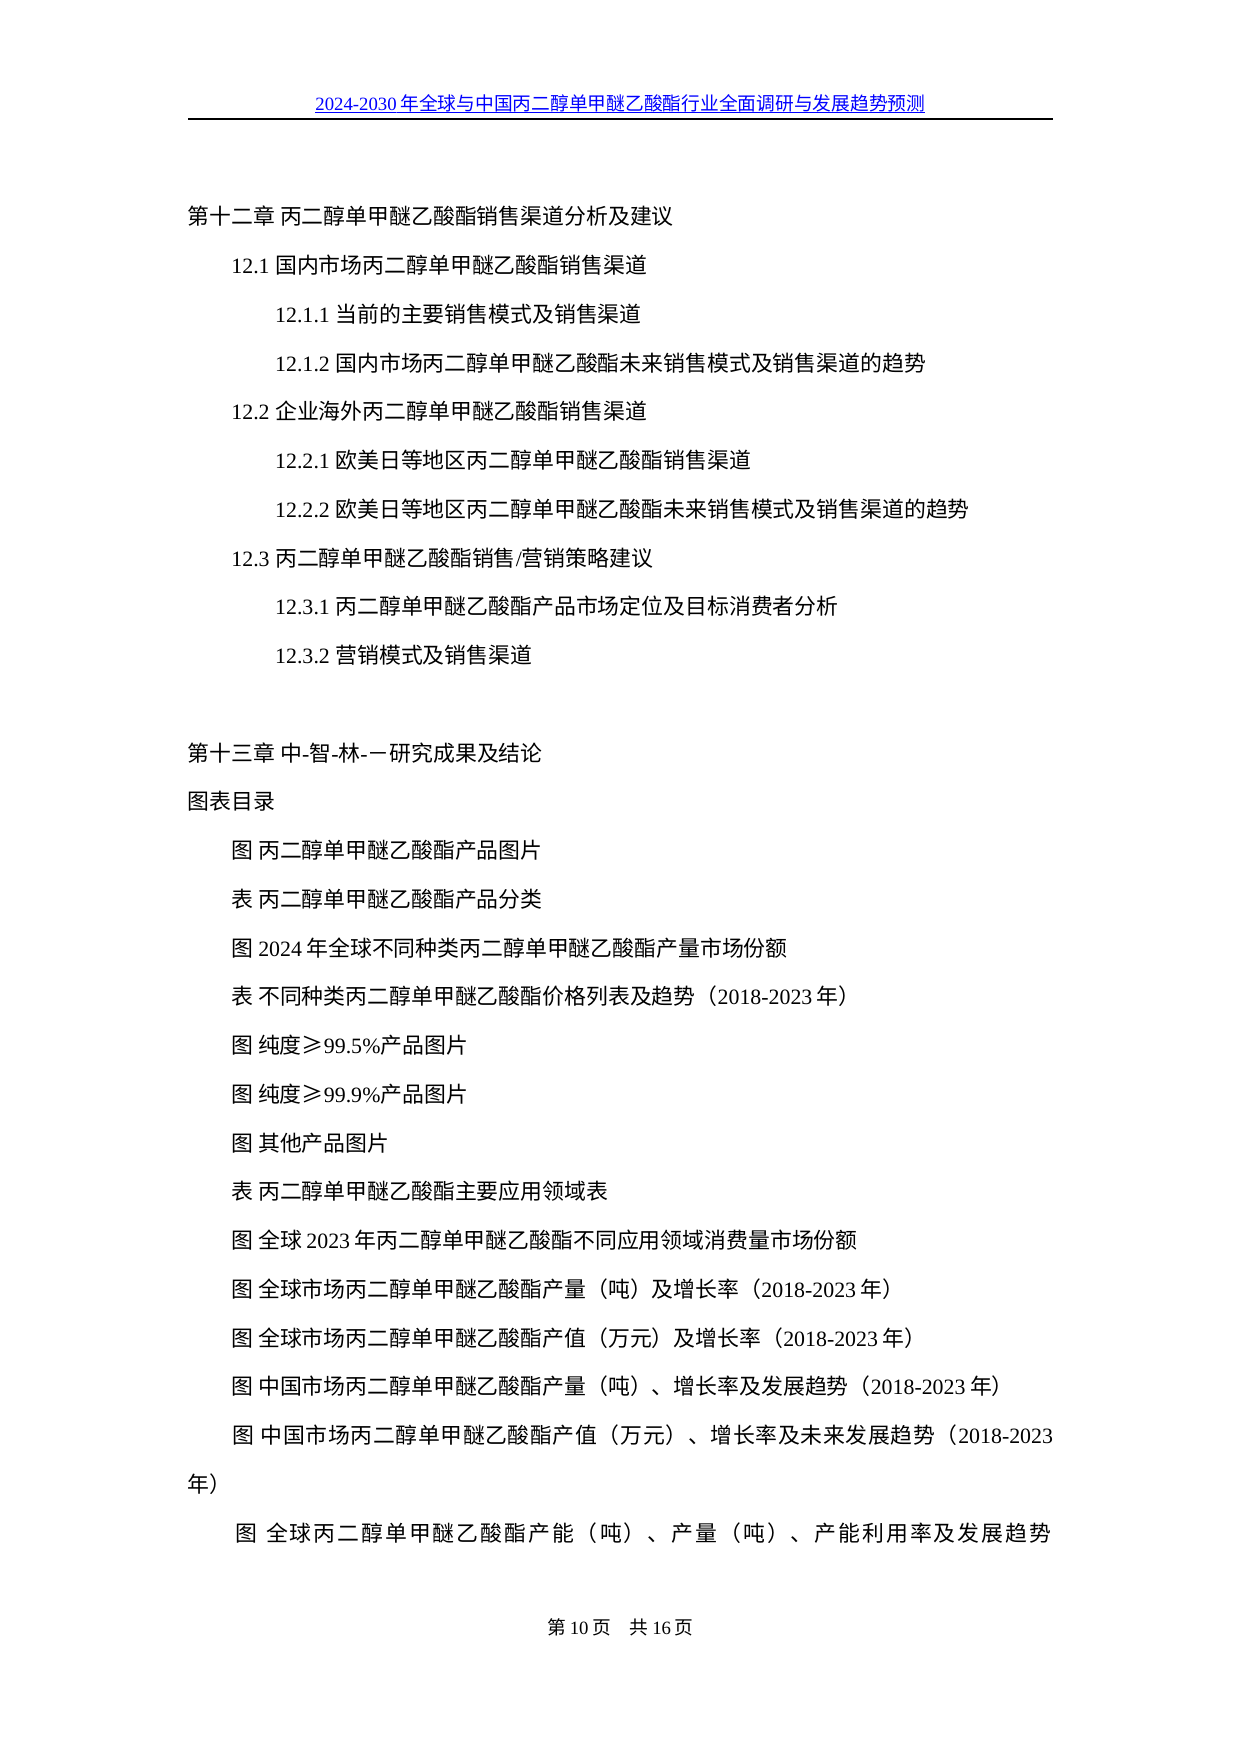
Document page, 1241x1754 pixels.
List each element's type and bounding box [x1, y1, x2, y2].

text [187, 150, 1053, 1548]
